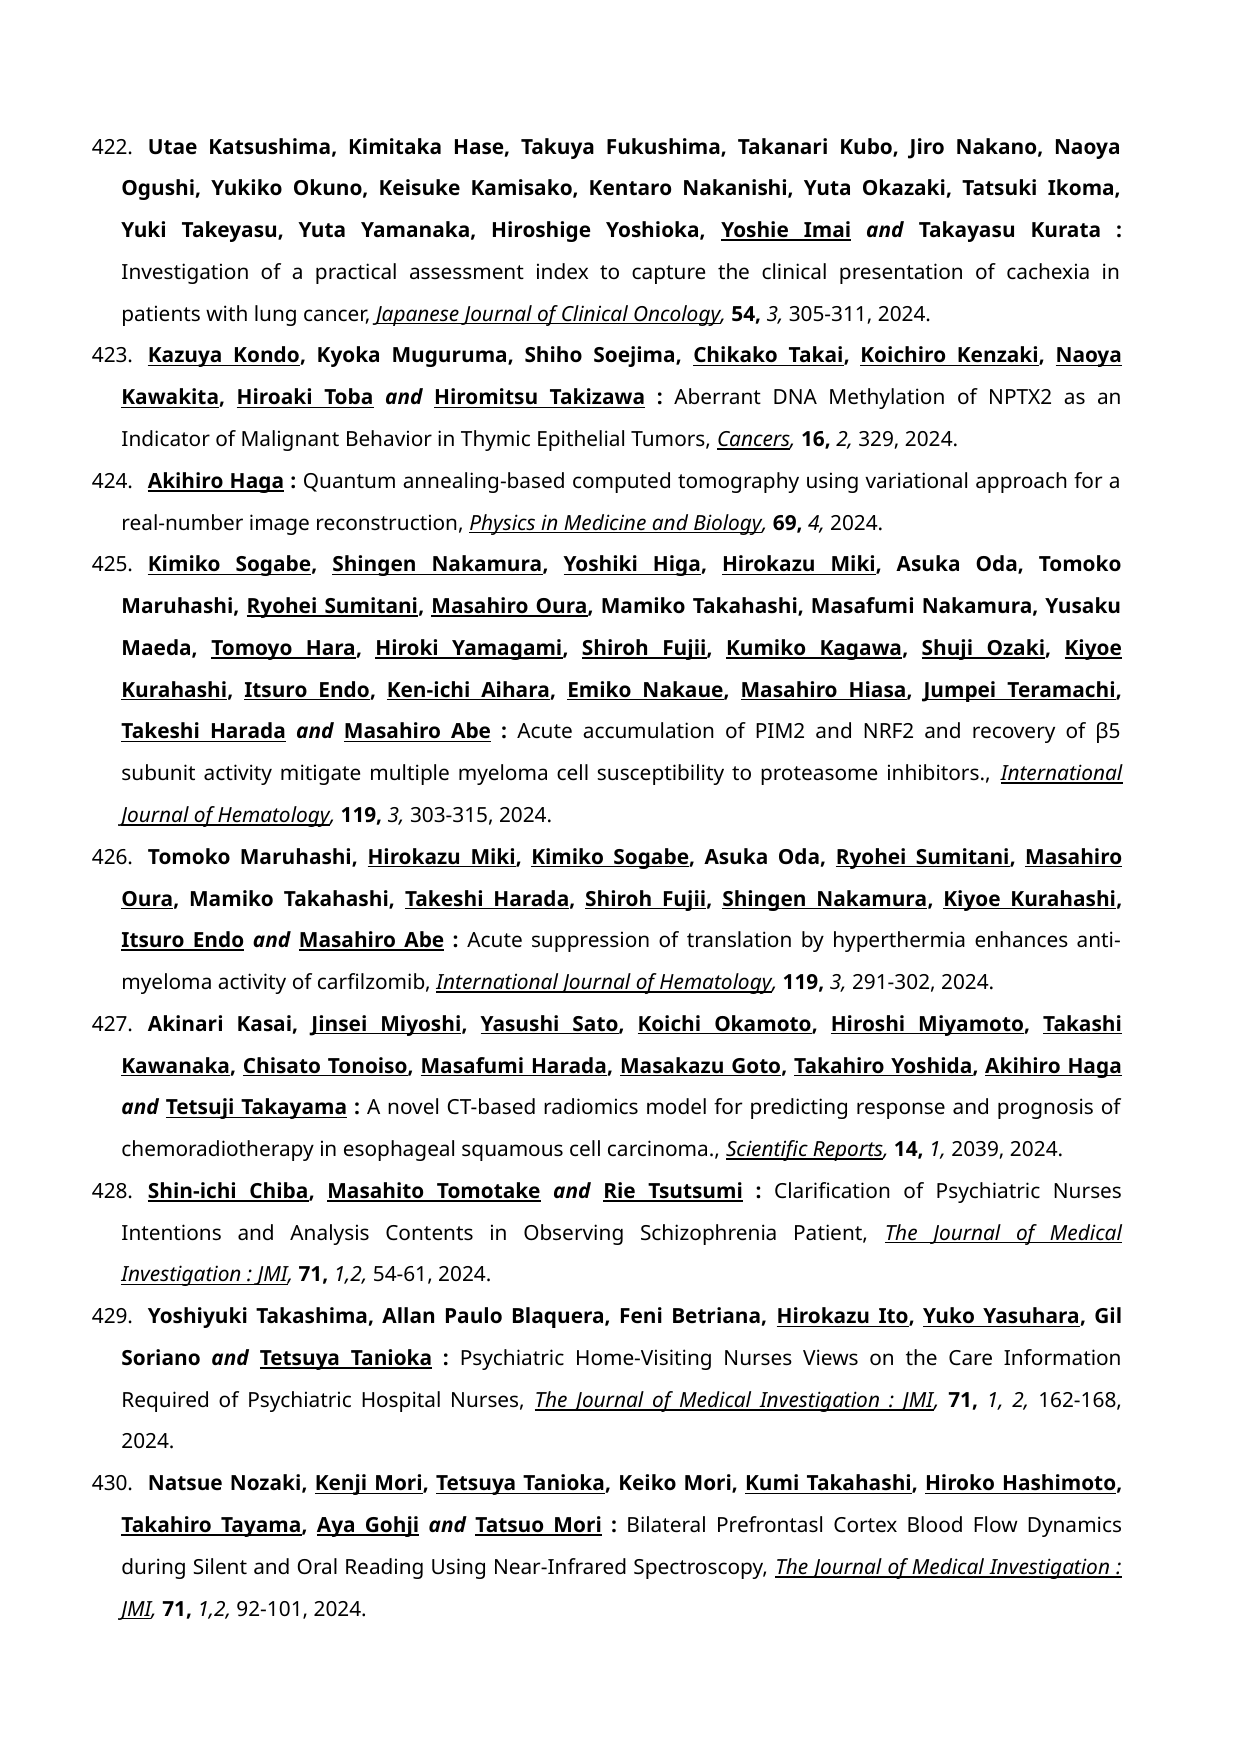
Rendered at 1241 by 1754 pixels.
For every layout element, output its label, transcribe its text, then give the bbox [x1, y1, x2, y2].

list Shin-ichi Chiba, Masahito Tomotake and Rie Tsutsumi : Clarification of Psychiatric Nurses Intentions and Analysis Contents in Observing Schizophrenia Patient, The Journal of Medical Investigation : JMI, 71, 1,2, 54-61, 2024. [92, 1169, 1122, 1295]
list Akinari Kasai, Jinsei Miyoshi, Yasushi Sato, Koichi Okamoto, Hiroshi Miyamoto, Takashi Kawanaka, Chisato Tonoiso, Masafumi Harada, Masakazu Goto, Takahiro Yoshida, Akihiro Haga and Tetsuji Takayama : A novel CT-based radiomics model for predicting response and prognosis of chemoradiotherapy in esophageal squamous cell carcinoma., Scientific Reports, 14, 1, 2039, 2024. [92, 1002, 1122, 1169]
list Utae Katsushima, Kimitaka Hase, Takuya Fukushima, Takanari Kubo, Jiro Nakano, Naoya Ogushi, Yukiko Okuno, Keisuke Kamisako, Kentaro Nakanishi, Yuta Okazaki, Tatsuki Ikoma, Yuki Takeyasu, Yuta Yamanaka, Hiroshige Yoshioka, Yoshie Imai and Takayasu Kurata : Investigation of a practical assessment index to capture the clinical presentation of cachexia in patients with lung cancer, Japanese Journal of Clinical Oncology, 54, 3, 305-311, 2024. [92, 125, 1122, 334]
list Kazuya Kondo, Kyoka Muguruma, Shiho Soejima, Chikako Takai, Koichiro Kenzaki, Naoya Kawakita, Hiroaki Toba and Hiromitsu Takizawa : Aberrant DNA Methylation of NPTX2 as an Indicator of Malignant Behavior in Thymic Epithelial Tumors, Cancers, 16, 2, 329, 2024. [92, 334, 1122, 459]
list Natsue Nozaki, Kenji Mori, Tetsuya Tanioka, Keiko Mori, Kumi Takahashi, Hiroko Hashimoto, Takahiro Tayama, Aya Gohji and Tatsuo Mori : Bilateral Prefrontasl Cortex Blood Flow Dynamics during Silent and Oral Reading Using Near-Infrared Spectroscopy, The Journal of Medical Investigation : JMI, 71, 1,2, 92-101, 2024. [92, 1462, 1122, 1629]
list Kimiko Sogabe, Shingen Nakamura, Yoshiki Higa, Hirokazu Miki, Asuka Oda, Tomoko Maruhashi, Ryohei Sumitani, Masahiro Oura, Mamiko Takahashi, Masafumi Nakamura, Yusaku Maeda, Tomoyo Hara, Hiroki Yamagami, Shiroh Fujii, Kumiko Kagawa, Shuji Ozaki, Kiyoe Kurahashi, Itsuro Endo, Ken-ichi Aihara, Emiko Nakaue, Masahiro Hiasa, Jumpei Teramachi, Takeshi Harada and Masahiro Abe : Acute accumulation of PIM2 and NRF2 and recovery of β5 subunit activity mitigate multiple myeloma cell susceptibility to proteasome inhibitors., International Journal of Hematology, 119, 3, 303-315, 2024. [92, 543, 1122, 835]
list Akihiro Haga : Quantum annealing-based computed tomography using variational approach for a real-number image reconstruction, Physics in Medicine and Biology, 69, 4, 2024. [92, 459, 1122, 543]
list Yoshiyuki Takashima, Allan Paulo Blaquera, Feni Betriana, Hirokazu Ito, Yuko Yasuhara, Gil Soriano and Tetsuya Tanioka : Psychiatric Home-Visiting Nurses Views on the Care Information Required of Psychiatric Hospital Nurses, The Journal of Medical Investigation : JMI, 71, 1, 2, 162-168, 2024. [92, 1295, 1122, 1462]
list Tomoko Maruhashi, Hirokazu Miki, Kimiko Sogabe, Asuka Oda, Ryohei Sumitani, Masahiro Oura, Mamiko Takahashi, Takeshi Harada, Shiroh Fujii, Shingen Nakamura, Kiyoe Kurahashi, Itsuro Endo and Masahiro Abe : Acute suppression of translation by hyperthermia enhances anti-myeloma activity of carfilzomib, International Journal of Hematology, 119, 3, 291-302, 2024. [92, 835, 1122, 1002]
